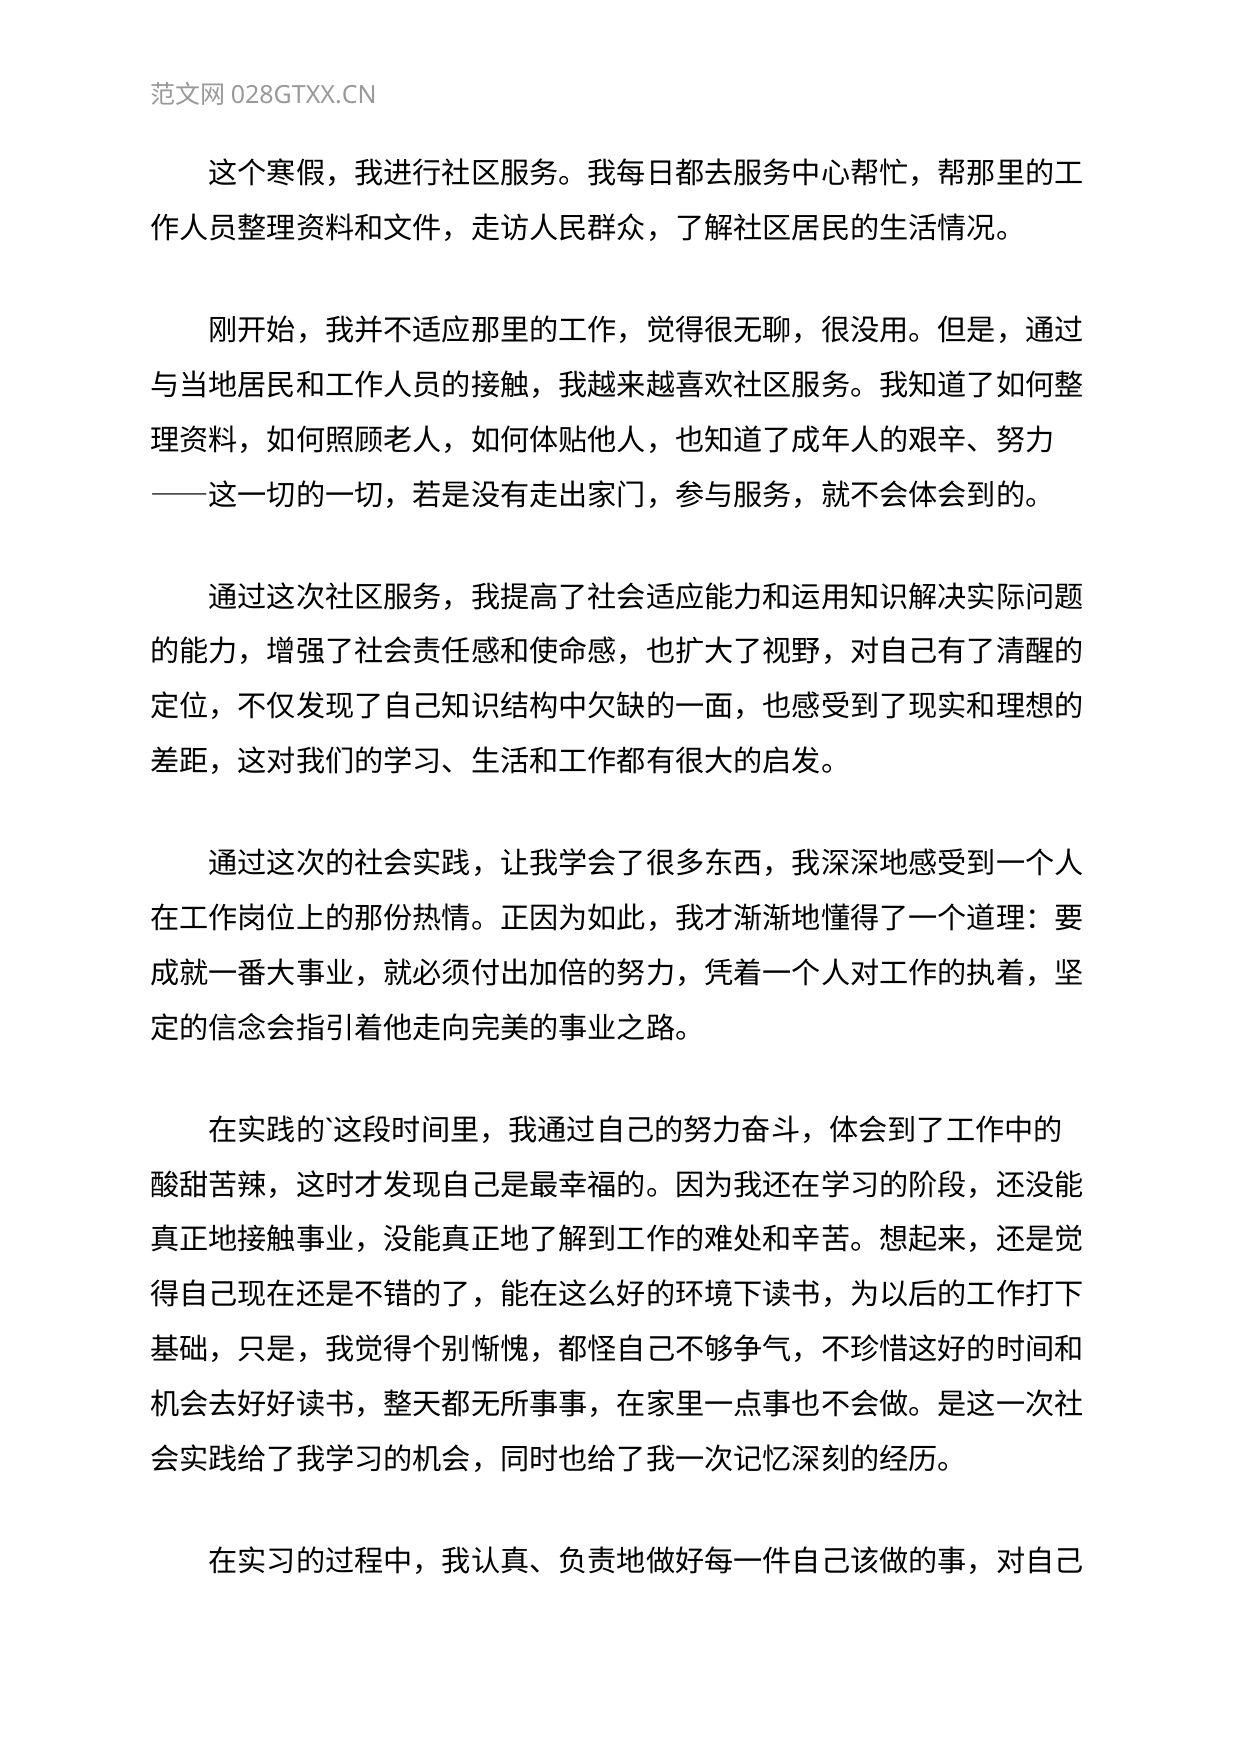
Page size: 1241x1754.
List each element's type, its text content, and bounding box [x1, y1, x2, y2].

text 在实践的`这段时间里，我通过自己的努力奋斗，体会到了工作中的酸甜苦辣，这时才发现自己是最幸福的。因为我还在学习的阶段，还没能真正地接触事业，没能真正地了解到工作的难处和辛苦。想起来，还是觉得自己现在还是不错的了，能在这么好的环境下读书，为以后的工作打下基础，只是，我觉得个别惭愧，都怪自己不够争气，不珍惜这好的时间和机会去好好读书，整天都无所事事，在家里一点事也不会做。是这一次社会实践给了我学习的机会，同时也给了我一次记忆深刻的经历。 [150, 1106, 1090, 1478]
text 这个寒假，我进行社区服务。我每日都去服务中心帮忙，帮那里的工作人员整理资料和文件，走访人民群众，了解社区居民的生活情况。 [150, 150, 1090, 247]
text 通过这次的社会实践，让我学会了很多东西，我深深地感受到一个人在工作岗位上的那份热情。正因为如此，我才渐渐地懂得了一个道理：要成就一番大事业，就必须付出加倍的努力，凭着一个人对工作的执着，坚定的信念会指引着他走向完美的事业之路。 [150, 839, 1090, 1047]
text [150, 1537, 1090, 1579]
text 刚开始，我并不适应那里的工作，觉得很无聊，很没用。但是，通过与当地居民和工作人员的接触，我越来越喜欢社区服务。我知道了如何整理资料，如何照顾老人，如何体贴他人，也知道了成年人的艰辛、努力——这一切的一切，若是没有走出家门，参与服务，就不会体会到的。 [150, 307, 1090, 514]
text 通过这次社区服务，我提高了社会适应能力和运用知识解决实际问题的能力，增强了社会责任感和使命感，也扩大了视野，对自己有了清醒的定位，不仅发现了自己知识结构中欠缺的一面，也感受到了现实和理想的差距，这对我们的学习、生活和工作都有很大的启发。 [150, 573, 1090, 780]
